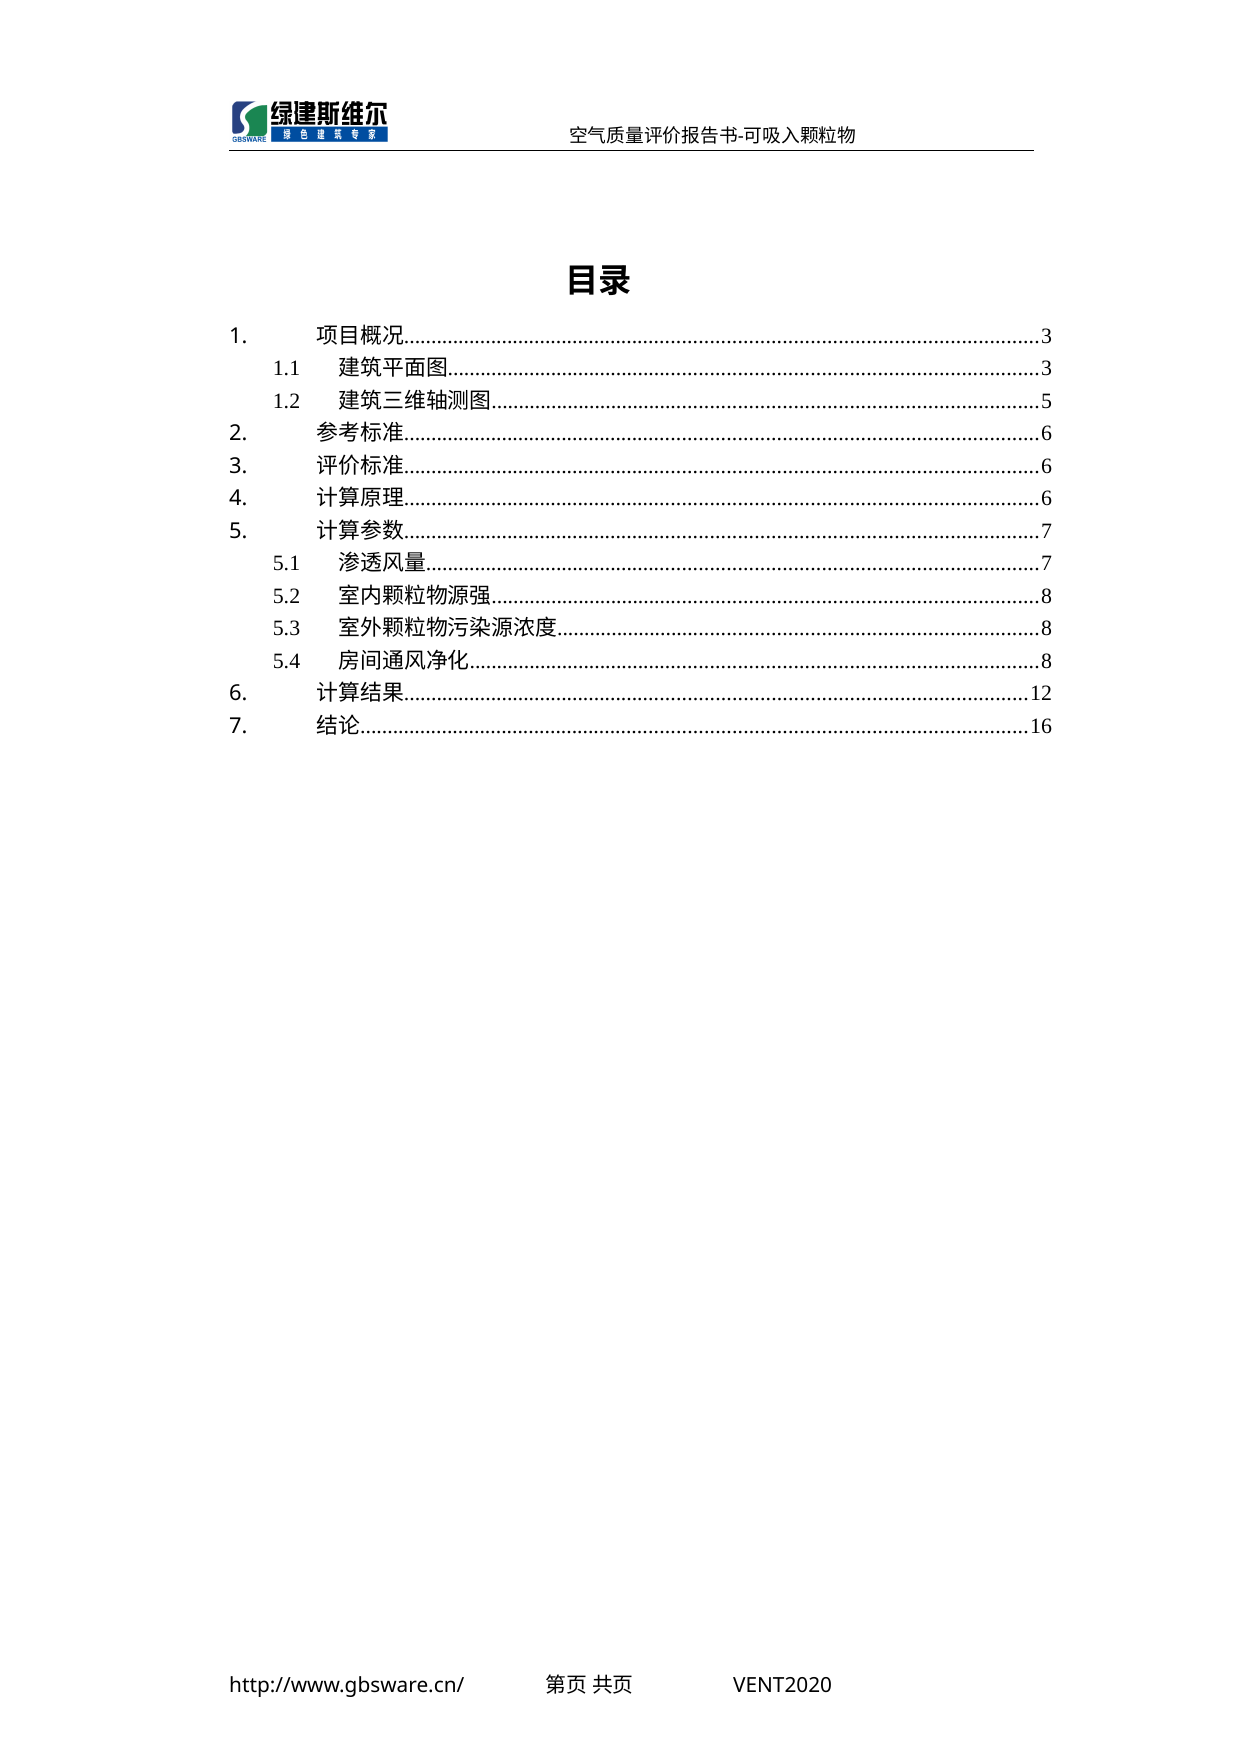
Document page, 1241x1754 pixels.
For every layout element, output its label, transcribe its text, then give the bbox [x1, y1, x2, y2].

text 6. 计算结果 12 [229, 675, 1053, 707]
text 2. 参考标准 6 [229, 415, 1053, 447]
picture [228, 101, 389, 143]
text 5. 计算参数 7 [229, 512, 1053, 545]
text 5.2 室内颗粒物源强 8 [273, 577, 1053, 610]
text 7. 结论 16 [229, 707, 1053, 740]
text 5.4 房间通风净化 8 [273, 642, 1053, 675]
text 5.3 室外颗粒物污染源浓度 8 [273, 610, 1053, 642]
subtitle 目录 [229, 245, 967, 310]
text 1.2 建筑三维轴测图 5 [273, 382, 1053, 415]
text 1.1 建筑平面图 3 [273, 350, 1053, 382]
text 4. 计算原理 6 [229, 480, 1053, 512]
text 1. 项目概况 3 [229, 317, 1053, 350]
text 5.1 渗透风量 7 [273, 545, 1053, 577]
text 3. 评价标准 6 [229, 447, 1053, 480]
